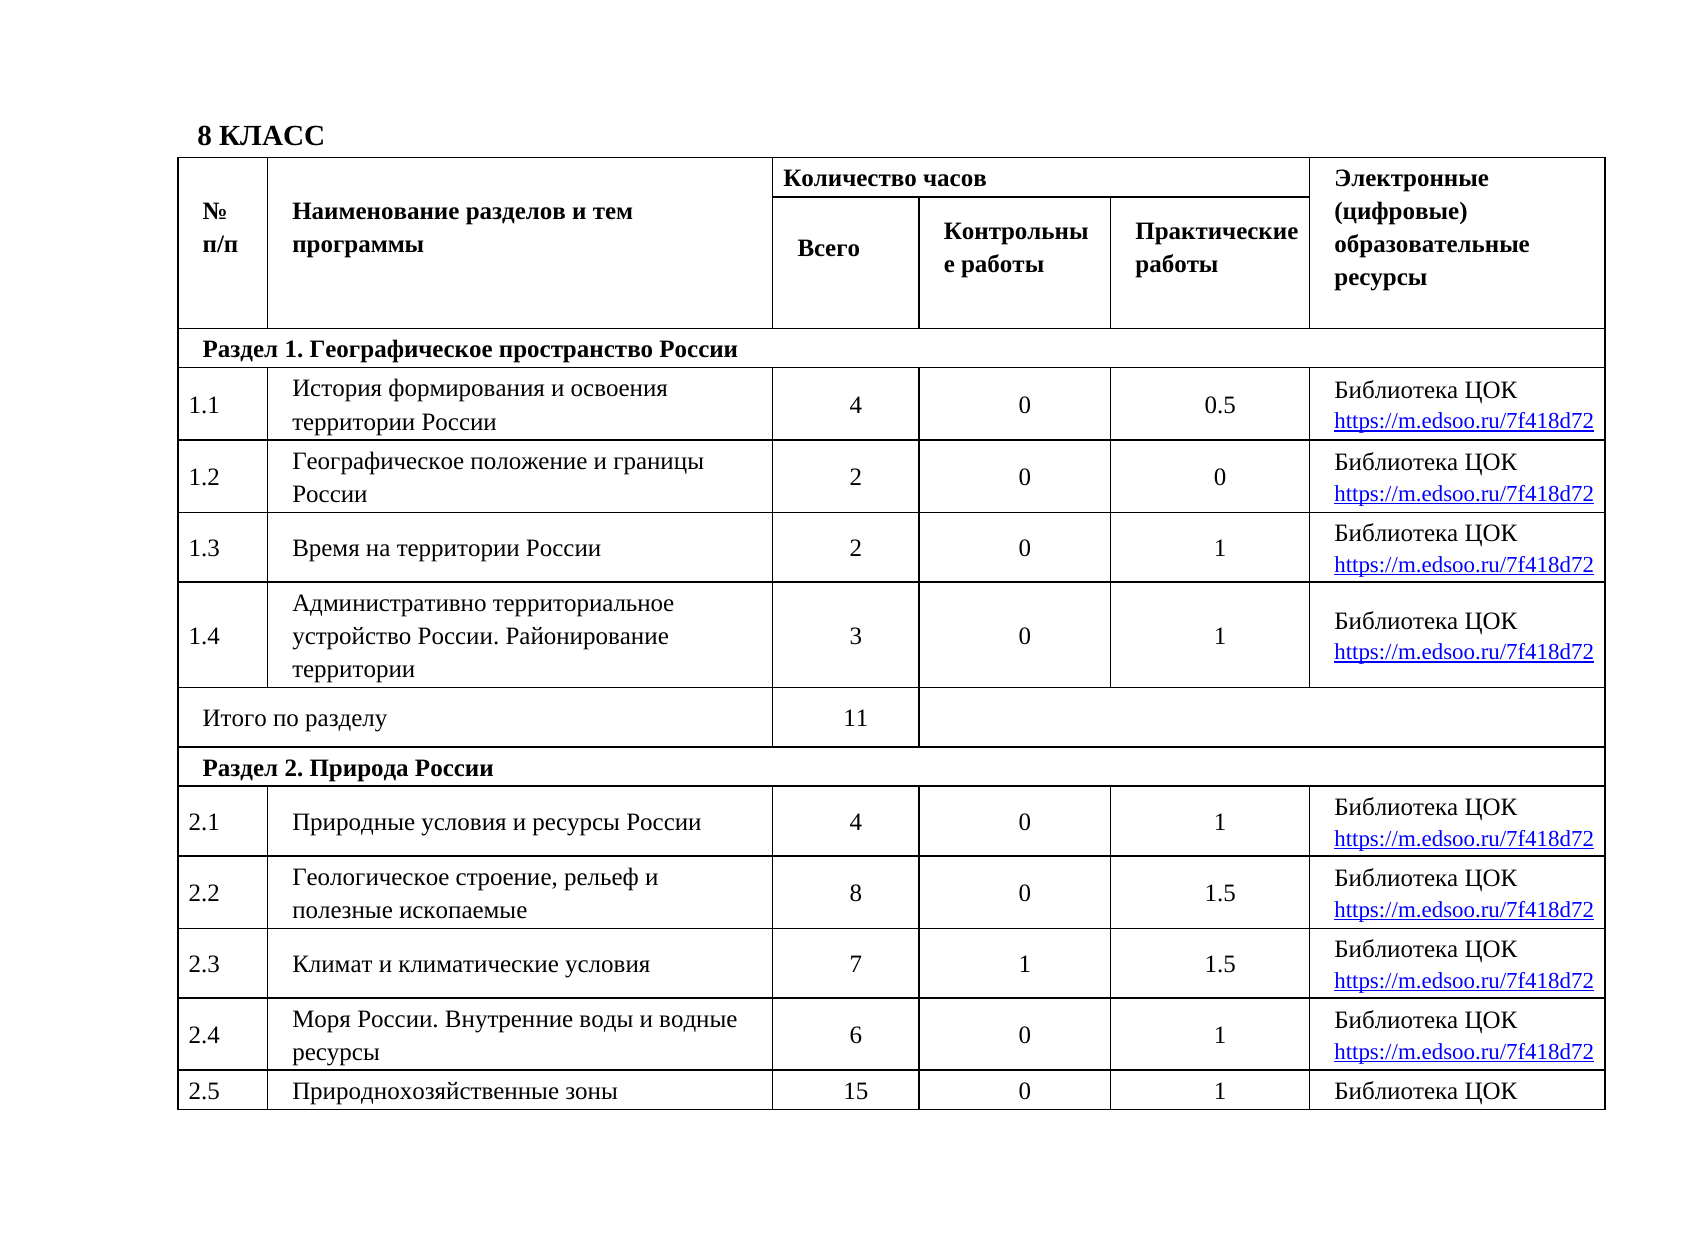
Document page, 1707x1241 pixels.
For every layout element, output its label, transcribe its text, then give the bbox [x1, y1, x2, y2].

table_cell Геологическое строение, рельеф и полезные ископаемые [268, 857, 772, 927]
table_cell Библиотека ЦОК https://m.edsoo.ru/7f418d72 [1310, 929, 1604, 997]
table_cell 1 [1111, 999, 1309, 1069]
table_cell 1 [920, 929, 1110, 997]
table_cell 2 [773, 513, 918, 581]
table_cell 1 [1111, 787, 1309, 855]
table_cell Климат и климатические условия [268, 929, 772, 997]
table_cell Всего [773, 198, 918, 327]
table_cell Библиотека ЦОК https://m.edsoo.ru/7f418d72 [1310, 583, 1604, 687]
table_cell 1.4 [179, 583, 267, 687]
table_cell Библиотека ЦОК https://m.edsoo.ru/7f418d72 [1310, 787, 1604, 855]
table_cell Итого по разделу [179, 688, 772, 746]
table_cell Практические работы [1111, 198, 1309, 327]
table_cell 4 [773, 787, 918, 855]
table_cell 1 [1111, 583, 1309, 687]
table_cell Географическое положение и границы России [268, 441, 772, 512]
table_cell 1.1 [179, 368, 267, 439]
table_cell 2.5 [179, 1071, 267, 1109]
table_cell 0 [920, 583, 1110, 687]
table_cell 1.3 [179, 513, 267, 581]
table_cell 0 [920, 857, 1110, 927]
table_cell 0 [920, 513, 1110, 581]
table_cell История формирования и освоения территории России [268, 368, 772, 439]
table_cell 0 [920, 368, 1110, 439]
table_cell 11 [773, 688, 918, 746]
table_cell 1 [1111, 1071, 1309, 1109]
table_cell Библиотека ЦОК https://m.edsoo.ru/7f418d72 [1310, 441, 1604, 512]
table_cell 4 [773, 368, 918, 439]
table_cell 2 [773, 441, 918, 512]
table_cell 2.1 [179, 787, 267, 855]
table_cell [1310, 1071, 1604, 1109]
table_cell 8 [773, 857, 918, 927]
table_cell Контрольные работы [920, 198, 1110, 327]
table_cell 3 [773, 583, 918, 687]
table_cell Административно территориальное устройство России. Районирование территории [268, 583, 772, 687]
table_header Электронные (цифровые) образовательные ресурсы [1310, 158, 1604, 327]
table_cell [920, 688, 1604, 746]
table_cell 0 [920, 441, 1110, 512]
table_header Наименование разделов и тем программы [268, 158, 772, 327]
table_cell 1.5 [1111, 857, 1309, 927]
table_cell Моря России. Внутренние воды и водные ресурсы [268, 999, 772, 1069]
table_header № п/п [179, 158, 267, 327]
table_cell 1.5 [1111, 929, 1309, 997]
table_cell 7 [773, 929, 918, 997]
table_cell 0.5 [1111, 368, 1309, 439]
table_cell Раздел 1. Географическое пространство России [179, 329, 1604, 367]
table_cell Время на территории России [268, 513, 772, 581]
table_cell 1 [1111, 513, 1309, 581]
table_cell 6 [773, 999, 918, 1069]
table_cell 1.2 [179, 441, 267, 512]
text 8 КЛАСС [190, 118, 1618, 152]
table_cell Библиотека ЦОК https://m.edsoo.ru/7f418d72 [1310, 513, 1604, 581]
table_cell 0 [920, 1071, 1110, 1109]
table_cell 2.4 [179, 999, 267, 1069]
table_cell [1310, 999, 1604, 1069]
table_cell Природные условия и ресурсы России [268, 787, 772, 855]
table_cell 0 [920, 787, 1110, 855]
table_header Количество часов [773, 158, 1309, 196]
table_cell 15 [773, 1071, 918, 1109]
table_cell Библиотека ЦОК https://m.edsoo.ru/7f418d72 [1310, 857, 1604, 927]
table_cell 0 [920, 999, 1110, 1069]
table_cell 2.2 [179, 857, 267, 927]
table_cell Библиотека ЦОК https://m.edsoo.ru/7f418d72 [1310, 368, 1604, 439]
table_cell Раздел 2. Природа России [179, 748, 1604, 785]
table_cell 0 [1111, 441, 1309, 512]
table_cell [268, 1071, 772, 1109]
table_cell 2.3 [179, 929, 267, 997]
